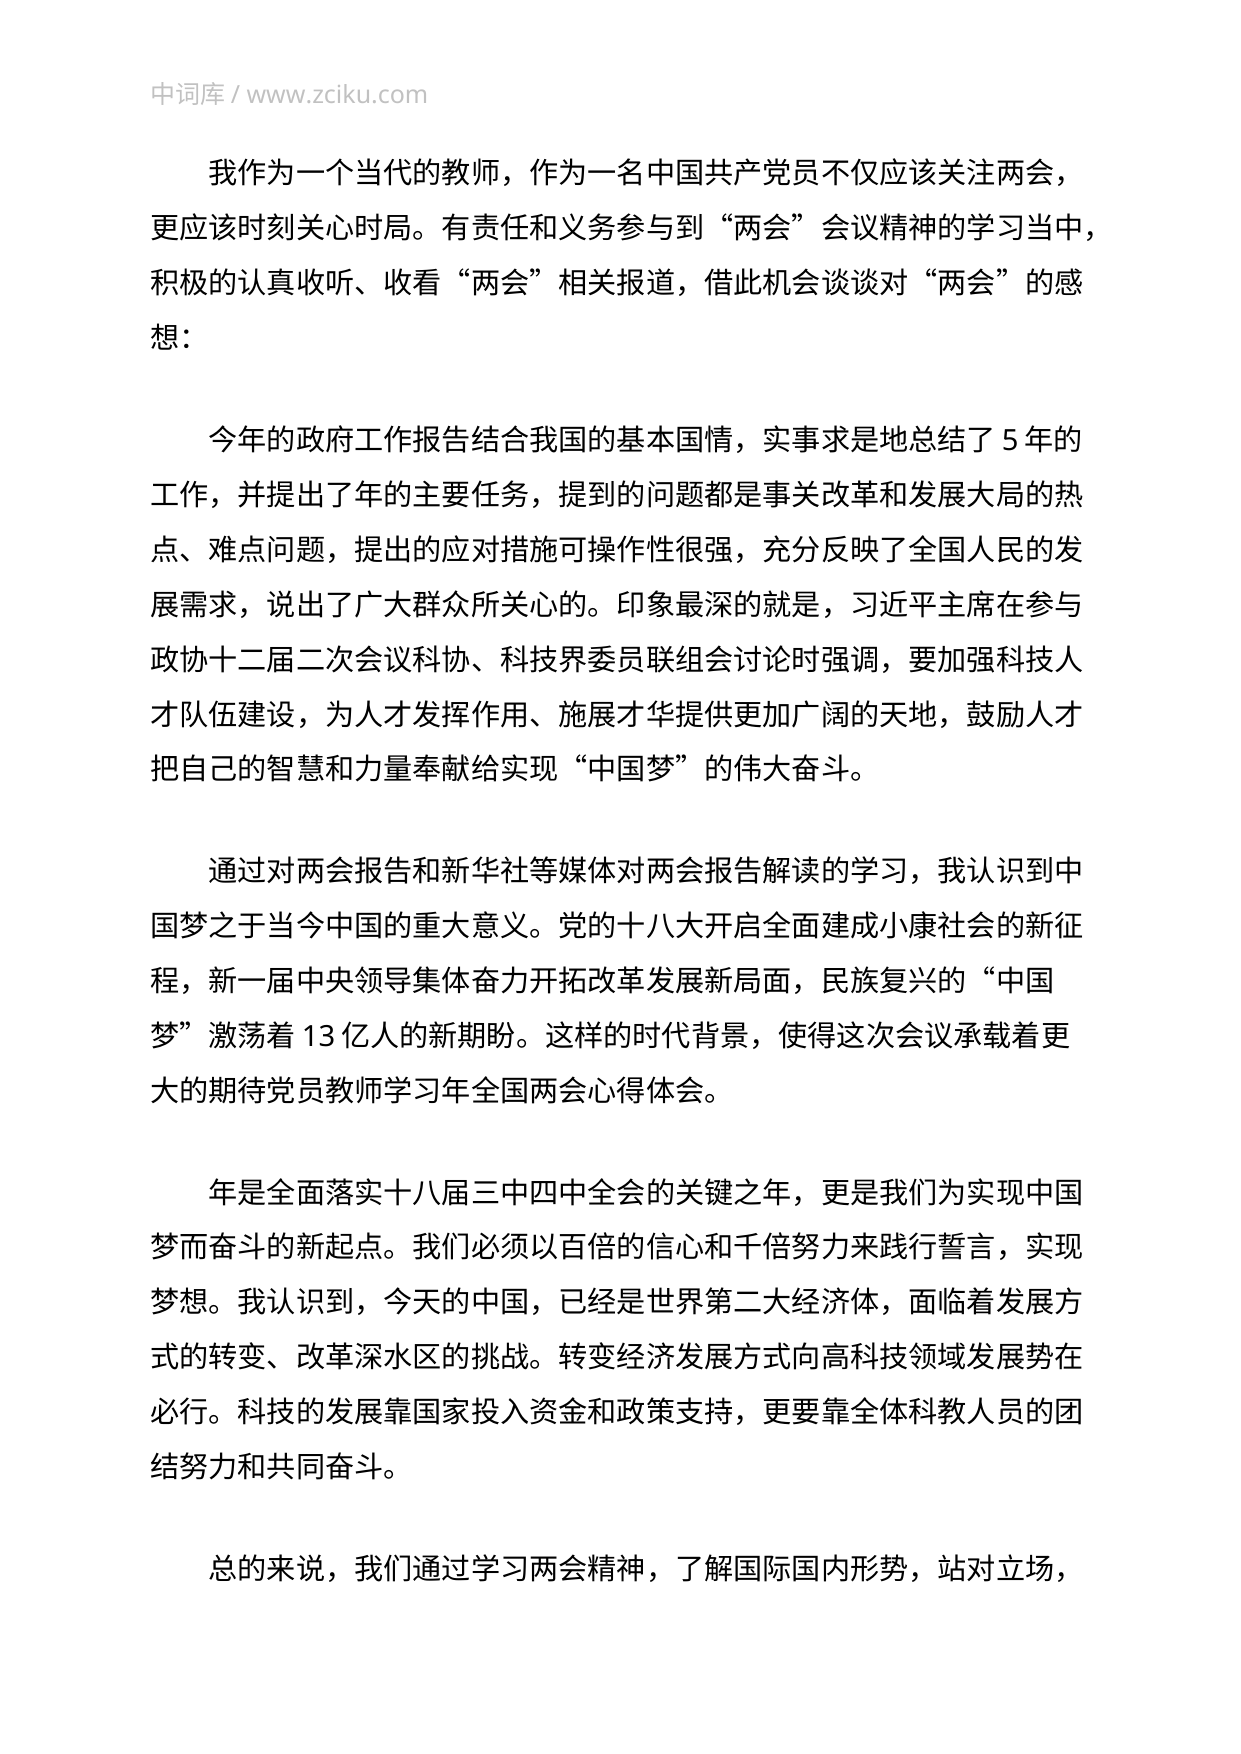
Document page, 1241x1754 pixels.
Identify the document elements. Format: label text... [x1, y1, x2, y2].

text 我作为一个当代的教师，作为一名中国共产党员不仅应该关注两会，更应该时刻关心时局。有责任和义务参与到“两会”会议精神的学习当中，积极的认真收听、收看“两会”相关报道，借此机会谈谈对“两会”的感想： [150, 150, 1090, 357]
text 年是全面落实十八届三中四中全会的关键之年，更是我们为实现中国梦而奋斗的新起点。我们必须以百倍的信心和千倍努力来践行誓言，实现梦想。我认识到，今天的中国，已经是世界第二大经济体，面临着发展方式的转变、改革深水区的挑战。转变经济发展方式向高科技领域发展势在必行。科技的发展靠国家投入资金和政策支持，更要靠全体科教人员的团结努力和共同奋斗。 [150, 1169, 1090, 1486]
text 通过对两会报告和新华社等媒体对两会报告解读的学习，我认识到中国梦之于当今中国的重大意义。党的十八大开启全面建成小康社会的新征程，新一届中央领导集体奋力开拓改革发展新局面，民族复兴的“中国梦”激荡着13亿人的新期盼。这样的时代背景，使得这次会议承载着更大的期待党员教师学习年全国两会心得体会。 [150, 848, 1090, 1110]
text 今年的政府工作报告结合我国的基本国情，实事求是地总结了5年的工作，并提出了年的主要任务，提到的问题都是事关改革和发展大局的热点、难点问题，提出的应对措施可操作性很强，充分反映了全国人民的发展需求，说出了广大群众所关心的。印象最深的就是，习近平主席在参与政协十二届二次会议科协、科技界委员联组会讨论时强调，要加强科技人才队伍建设，为人才发挥作用、施展才华提供更加广阔的天地，鼓励人才把自己的智慧和力量奉献给实现“中国梦”的伟大奋斗。 [150, 416, 1090, 788]
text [150, 1545, 1090, 1588]
